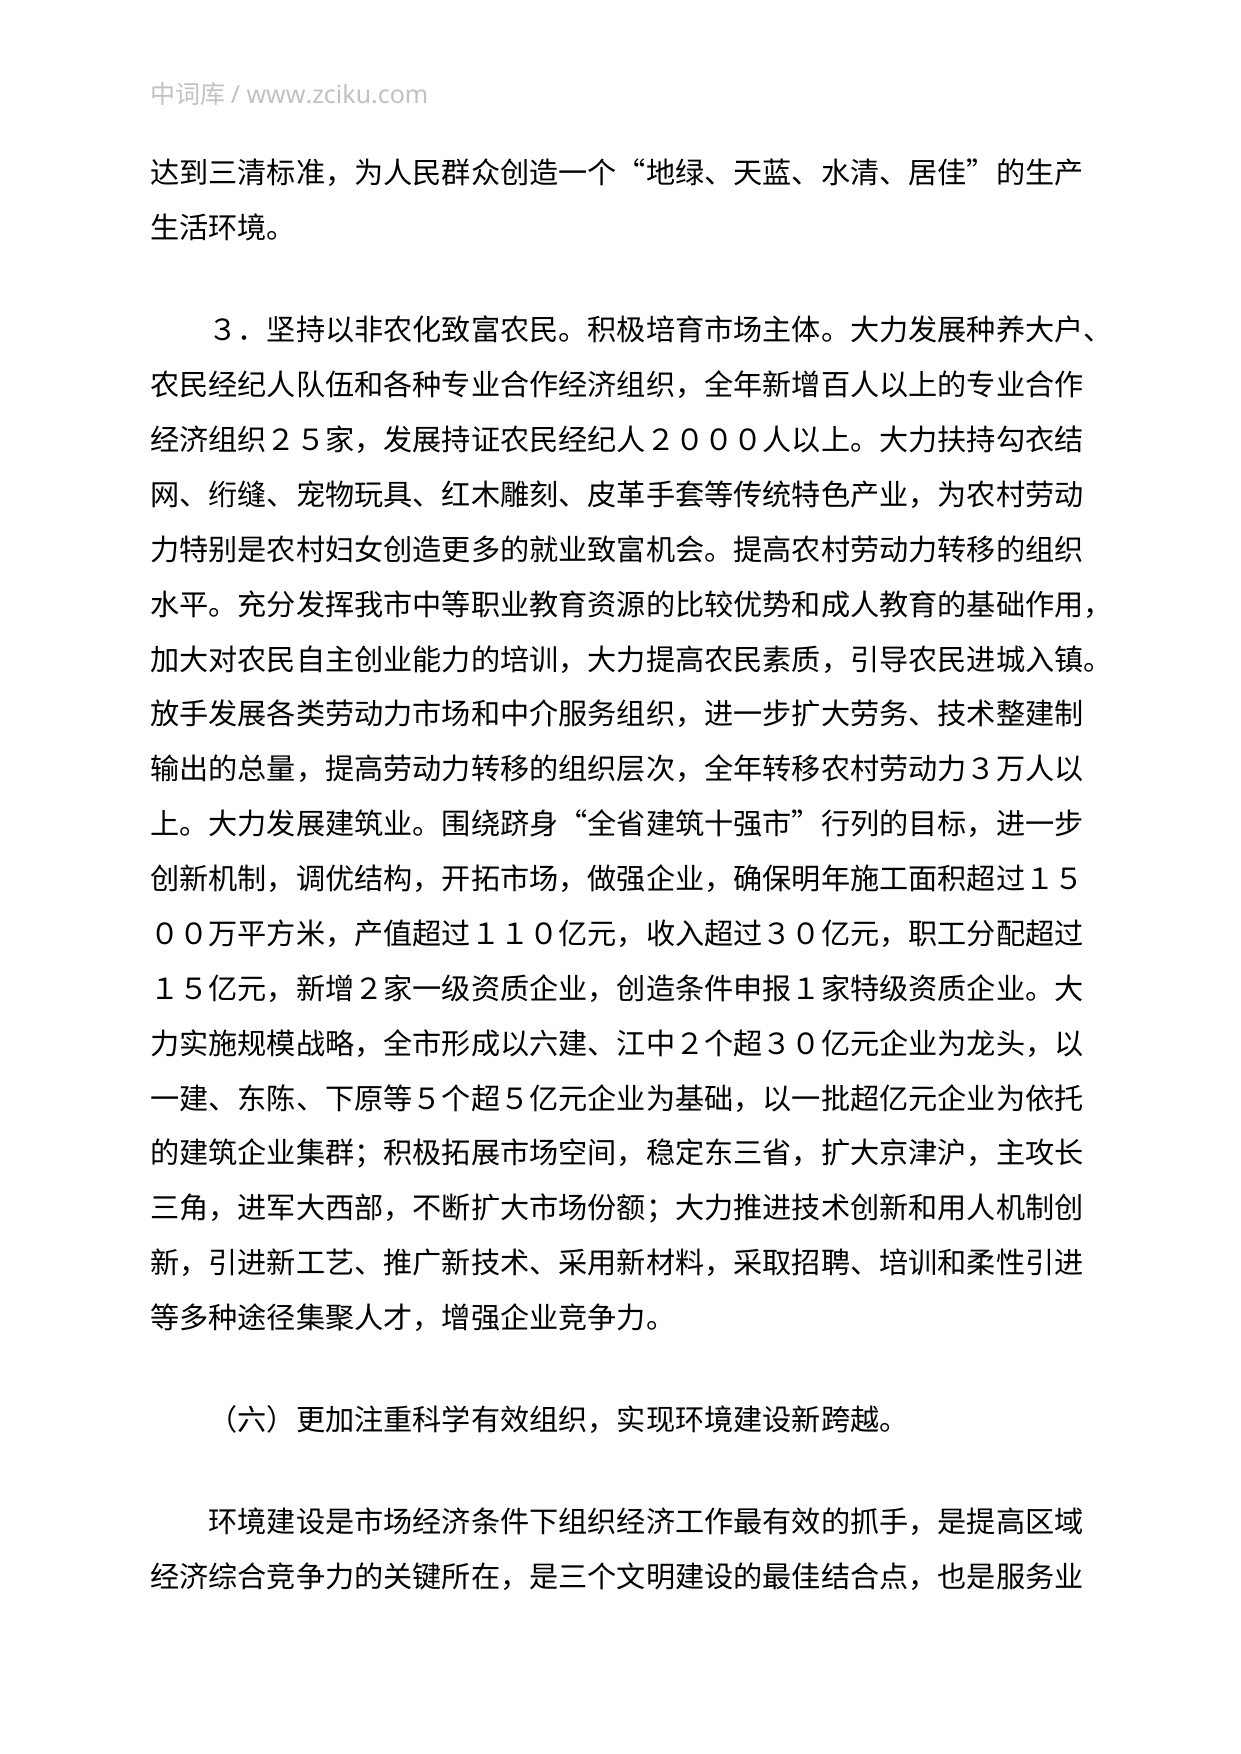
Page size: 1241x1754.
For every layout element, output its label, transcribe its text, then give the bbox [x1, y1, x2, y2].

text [150, 1498, 1090, 1596]
text ３．坚持以非农化致富农民。积极培育市场主体。大力发展种养大户、农民经纪人队伍和各种专业合作经济组织，全年新增百人以上的专业合作经济组织２５家，发展持证农民经纪人２０００人以上。大力扶持勾衣结网、绗缝、宠物玩具、红木雕刻、皮革手套等传统特色产业，为农村劳动力特别是农村妇女创造更多的就业致富机会。提高农村劳动力转移的组织水平。充分发挥我市中等职业教育资源的比较优势和成人教育的基础作用，加大对农民自主创业能力的培训，大力提高农民素质，引导农民进城入镇。放手发展各类劳动力市场和中介服务组织，进一步扩大劳务、技术整建制输出的总量，提高劳动力转移的组织层次，全年转移农村劳动力３万人以上。大力发展建筑业。围绕跻身“全省建筑十强市”行列的目标，进一步创新机制，调优结构，开拓市场，做强企业，确保明年施工面积超过１５００万平方米，产值超过１１０亿元，收入超过３０亿元，职工分配超过１５亿元，新增２家一级资质企业，创造条件申报１家特级资质企业。大力实施规模战略，全市形成以六建、江中２个超３０亿元企业为龙头，以一建、东陈、下原等５个超５亿元企业为基础，以一批超亿元企业为依托的建筑企业集群；积极拓展市场空间，稳定东三省，扩大京津沪，主攻长三角，进军大西部，不断扩大市场份额；大力推进技术创新和用人机制创新，引进新工艺、推广新技术、采用新材料，采取招聘、培训和柔性引进等多种途径集聚人才，增强企业竞争力。 [150, 307, 1090, 1337]
text （六）更加注重科学有效组织，实现环境建设新跨越。 [150, 1397, 1090, 1439]
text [150, 150, 1090, 247]
